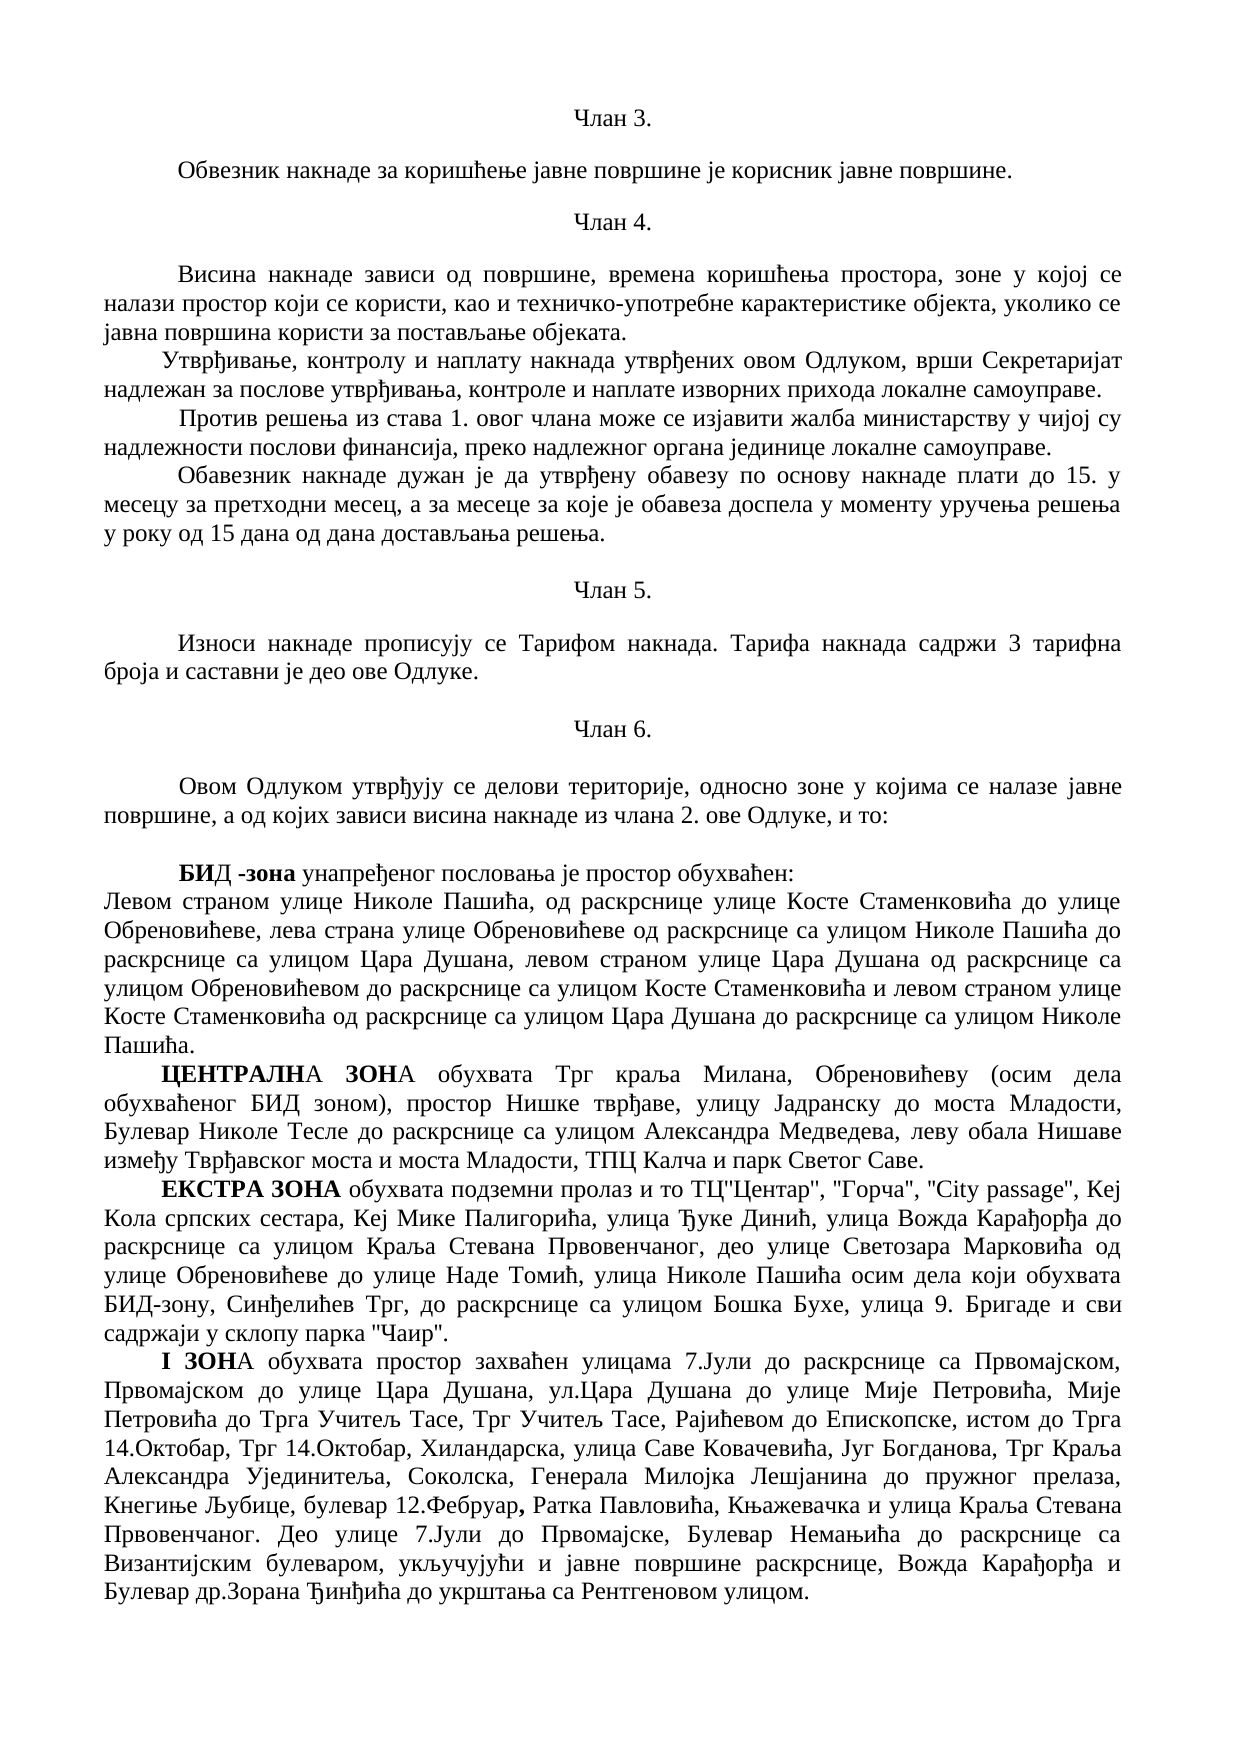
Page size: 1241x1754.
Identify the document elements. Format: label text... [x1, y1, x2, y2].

text Висина накнаде зависи од површине, времена коришћења простора, зоне у којој се налази простор који се користи, као и техничко-употребне карактеристике објекта, уколико се јавна површина користи за постављање објеката. [103, 259, 1122, 346]
text Обавезник накнаде дужан је да утврђену обавезу по основу накнаде плати до 15. у месецу за претходни месец, а за месеце за које је обавеза доспела у моменту уручења решења у року од 15 дана од дана достављања решења. [103, 461, 1122, 547]
text ЦЕНТРАЛНА ЗОНА обухвата Трг краља Милана, Обреновићеву (осим дела обухваћеног БИД зоном), простор Нишке тврђаве, улицу Јадранску до моста Младости, Булевар Николе Тесле до раскрснице са улицом Александра Медведева, леву обала Нишаве између Тврђавског моста и моста Младости, ТПЦ Калча и парк Светог Саве. [103, 1059, 1122, 1174]
text ЕКСТРА ЗОНА обухвата подземни пролаз и то ТЦ''Центар'', ''Горча'', ''City passage'', Кеј Кола српских сестара, Кеј Мике Палигорића, улица Ђуке Динић, улица Вожда Карађорђа до раскрснице са улицом Краља Стевана Првовенчаног, део улице Светозара Марковића од улице Обреновићеве до улице Наде Томић, улица Николе Пашића осим дела који обухвата БИД-зону, Синђелићев Трг, до раскрснице са улицом Бошка Бухе, улица 9. Бригаде и сви садржаји у склопу парка ''Чаир''. [103, 1174, 1122, 1346]
text Члан 3. [103, 103, 1122, 132]
text Члан 5. [103, 576, 1122, 604]
text Овом Одлуком утврђују се делови територије, односно зоне у којима се налазе јавне површине, а од којих зависи висина накнаде из члана 2. ове Одлуке, и то: [103, 771, 1122, 829]
text Члан 6. [103, 714, 1122, 743]
text Обвезник накнаде за коришћење јавне површине је корисник јавне површине. [103, 155, 1122, 184]
text Левом страном улице Николе Пашића, од раскрснице улице Косте Стаменковића до улице Обреновићеве, лева страна улице Обреновићеве од раскрснице са улицом Николе Пашића до раскрснице са улицом Цара Душана, левом страном улице Цара Душана од раскрснице са улицом Обреновићевом до раскрснице са улицом Косте Стаменковића и левом страном улице Косте Стаменковића од раскрснице са улицом Цара Душана до раскрснице са улицом Николе Пашића. [103, 886, 1122, 1059]
text Утврђивање, контролу и наплату накнада утврђених овом Одлуком, врши Секретаријат надлежан за послове утврђивања, контроле и наплате изворних прихода локалне самоуправе. [103, 346, 1122, 403]
text I ЗОНА обухвата простор захваћен улицама 7.Јули до раскрснице са Првомајском, Првомајском до улице Цара Душана, ул.Цара Душана до улице Мије Петровића, Мије Петровића до Трга Учитељ Тасе, Трг Учитељ Тасе, Рајићевом до Епископске, истом до Трга 14.Октобар, Трг 14.Октобар, Хиландарска, улица Саве Ковачевића, Југ Богданова, Трг Краља Александра Ујединитеља, Соколска, Генерала Милојка Лешјанина до пружног прелаза, Кнегиње Љубице, булевар 12.Фебруар, Ратка Павловића, Књажевачка и улица Краља Стевана Првовенчаног. Део улице 7.Јули до Првомајске, Булевар Немањића до раскрснице са Византијским булеваром, укључујући и јавне површине раскрснице, Вожда Карађорђа и Булевар др.Зорана Ђинђића до укрштања са Рентгеновом улицом. [103, 1346, 1122, 1605]
text Члан 4. [103, 207, 1122, 236]
text Прoтив рeшeњa из става 1. oвoг члaнa мoжe сe изjaвити жaлбa министарству у чијој су надлежности послови финансија, прeкo надлежног органа јединице локалне самоуправе. [103, 403, 1122, 461]
text Износи накнаде прописују се Тарифом накнада. Тарифа накнада садржи 3 тарифна броја и саставни је део ове Одлуке. [103, 628, 1122, 685]
text БИД -зона унапређеног пословања је простор обухваћен: [103, 858, 1122, 886]
